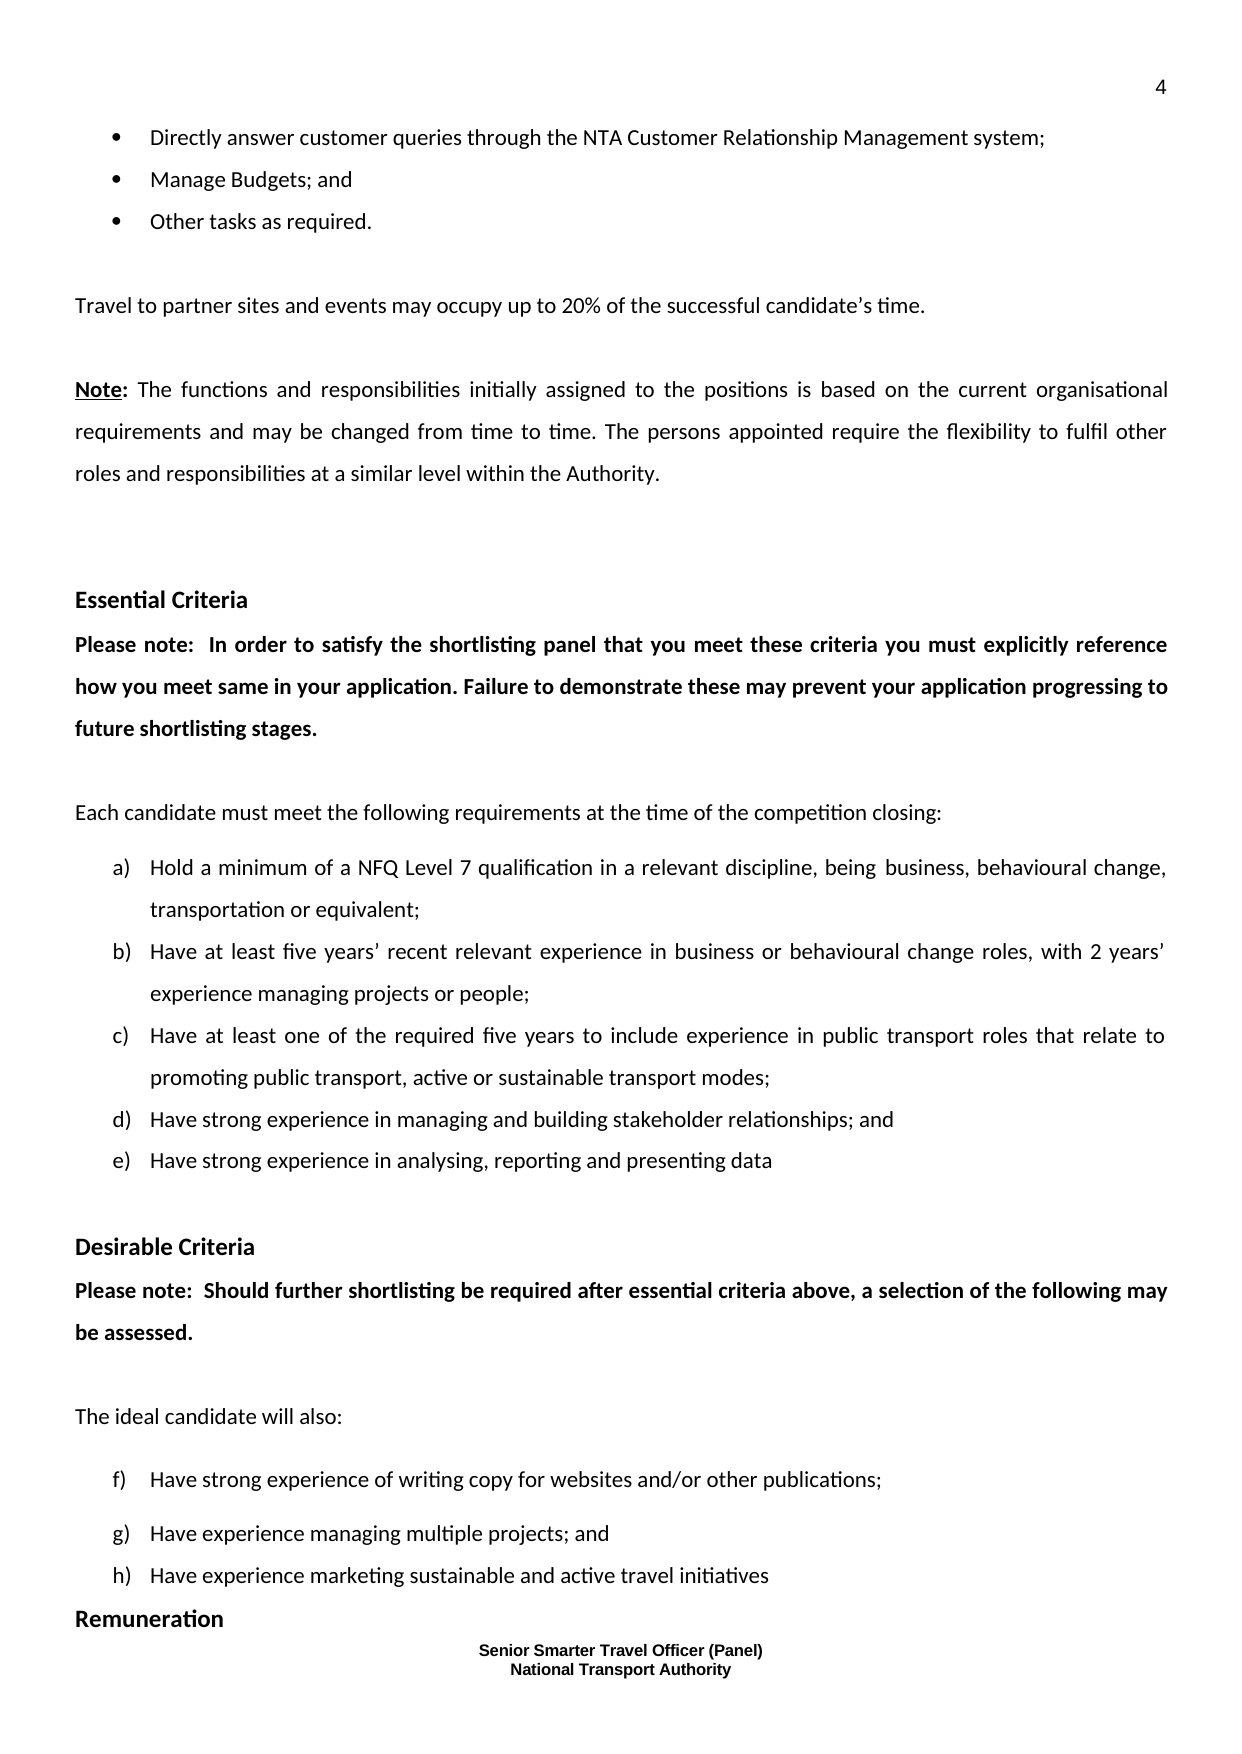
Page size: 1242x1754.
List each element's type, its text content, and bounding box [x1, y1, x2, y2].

text Each candidate must meet the following requirements at the time of the competition closing: [75, 798, 1170, 826]
list Directly answer customer queries through the NTA Customer Relationship Management system; [112, 123, 1167, 151]
text The ideal candidate will also: [75, 1402, 1170, 1430]
list Other tasks as required. [112, 207, 1167, 235]
text Note: The functions and responsibilities initially assigned to the positions is based on the current organisational requirements and may be changed from time to time. The persons appointed require the flexibility to fulfil other roles and responsibilities at a similar level within the Authority. [75, 375, 1170, 487]
text Essential Criteria [75, 585, 1170, 615]
text Remuneration [75, 1603, 1170, 1634]
list Have at least one of the required five years to include experience in public transport roles that relate to promoting public transport, active or sustainable transport modes; [112, 1021, 1167, 1091]
list Have at least five years’ recent relevant experience in business or behavioural change roles, with 2 years’ experience managing projects or people; [112, 937, 1167, 1007]
text Desirable Criteria [75, 1231, 1170, 1261]
text Please note: Should further shortlisting be required after essential criteria above, a selection of the following may be assessed. [75, 1276, 1170, 1346]
list Hold a minimum of a NFQ Level 7 qualification in a relevant discipline, being business, behavioural change, transportation or equivalent; [112, 853, 1167, 923]
list Have strong experience in analysing, reporting and presenting data [112, 1147, 1167, 1175]
list Have strong experience of writing copy for websites and/or other publications; [112, 1465, 1167, 1493]
list Have strong experience in managing and building stakeholder relationships; and [112, 1105, 1167, 1133]
text Travel to partner sites and events may occupy up to 20% of the successful candidate’s time. [75, 291, 1167, 319]
list Have experience marketing sustainable and active travel initiatives [112, 1562, 1167, 1589]
list Manage Budgets; and [112, 165, 1167, 193]
list Have experience managing multiple projects; and [112, 1519, 1167, 1548]
text Please note: In order to satisfy the shortlisting panel that you meet these criteria you must explicitly reference how you meet same in your application. Failure to demonstrate these may prevent your application progressing to future shortlisting stages. [75, 630, 1170, 742]
